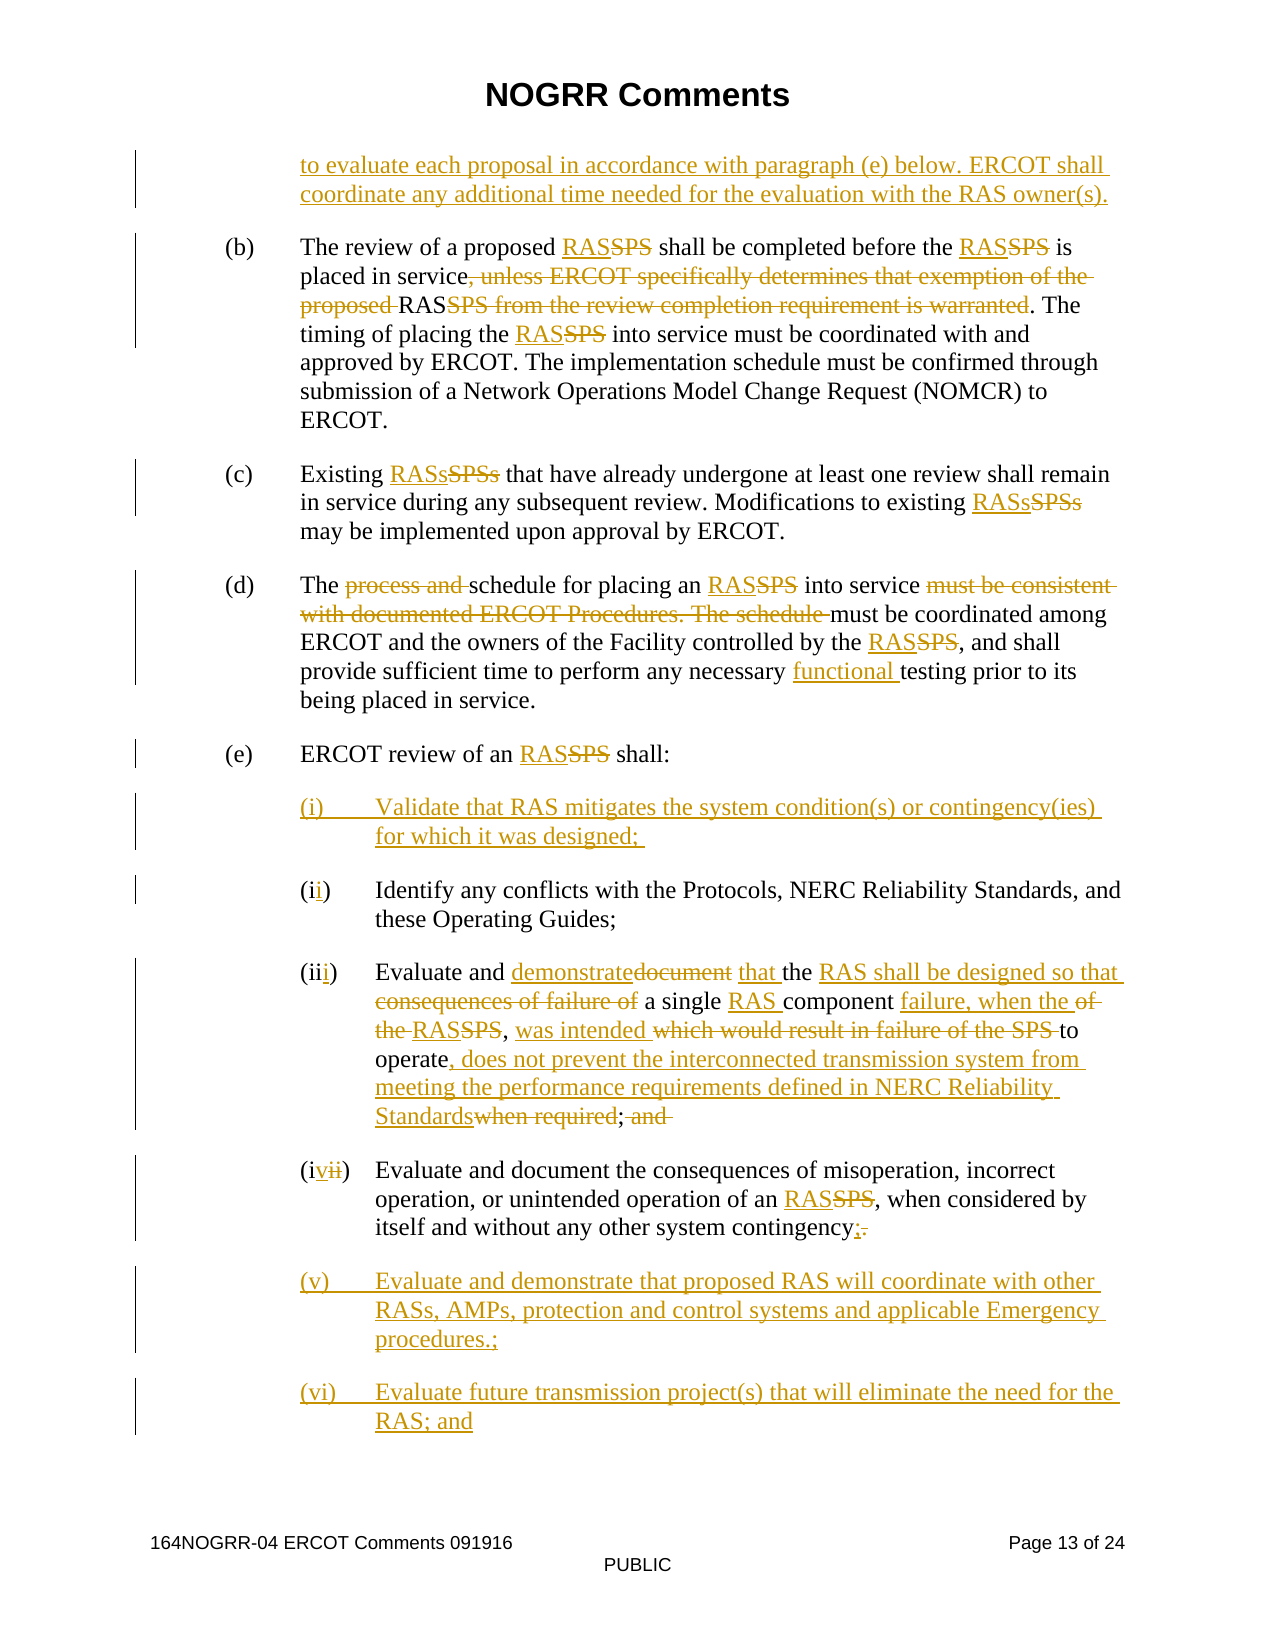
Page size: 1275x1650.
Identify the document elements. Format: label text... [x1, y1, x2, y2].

list (i) Evaluate and document the consequences of misoperation, incorrect operation, or unintended operation of an , when considered by itself and without any other system contingency [300, 1155, 1125, 1241]
text (c) Existing that have already undergone at least one review shall remain in service during any subsequent review. Modifications to existing may be implemented upon approval by ERCOT. [225, 459, 1125, 545]
list (ii) Evaluate and the a single component , to operate; [300, 957, 1125, 1130]
text (d) The schedule for placing an into service must be coordinated among ERCOT and the owners of the Facility controlled by the , and shall provide sufficient time to perform any necessary testing prior to its being placed in service. [225, 570, 1125, 714]
text (b) The review of a proposed shall be completed before the is placed in service. The timing of placing the into service must be coordinated with and approved by ERCOT. The implementation schedule must be confirmed through submission of a Network Operations Model Change Request (NOMCR) to ERCOT. [225, 232, 1125, 434]
list (i) Identify any conflicts with the Protocols, NERC Reliability Standards, and these Operating Guides; [300, 875, 1125, 932]
text (e) ERCOT review of an shall: [225, 739, 1125, 767]
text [225, 150, 1125, 207]
